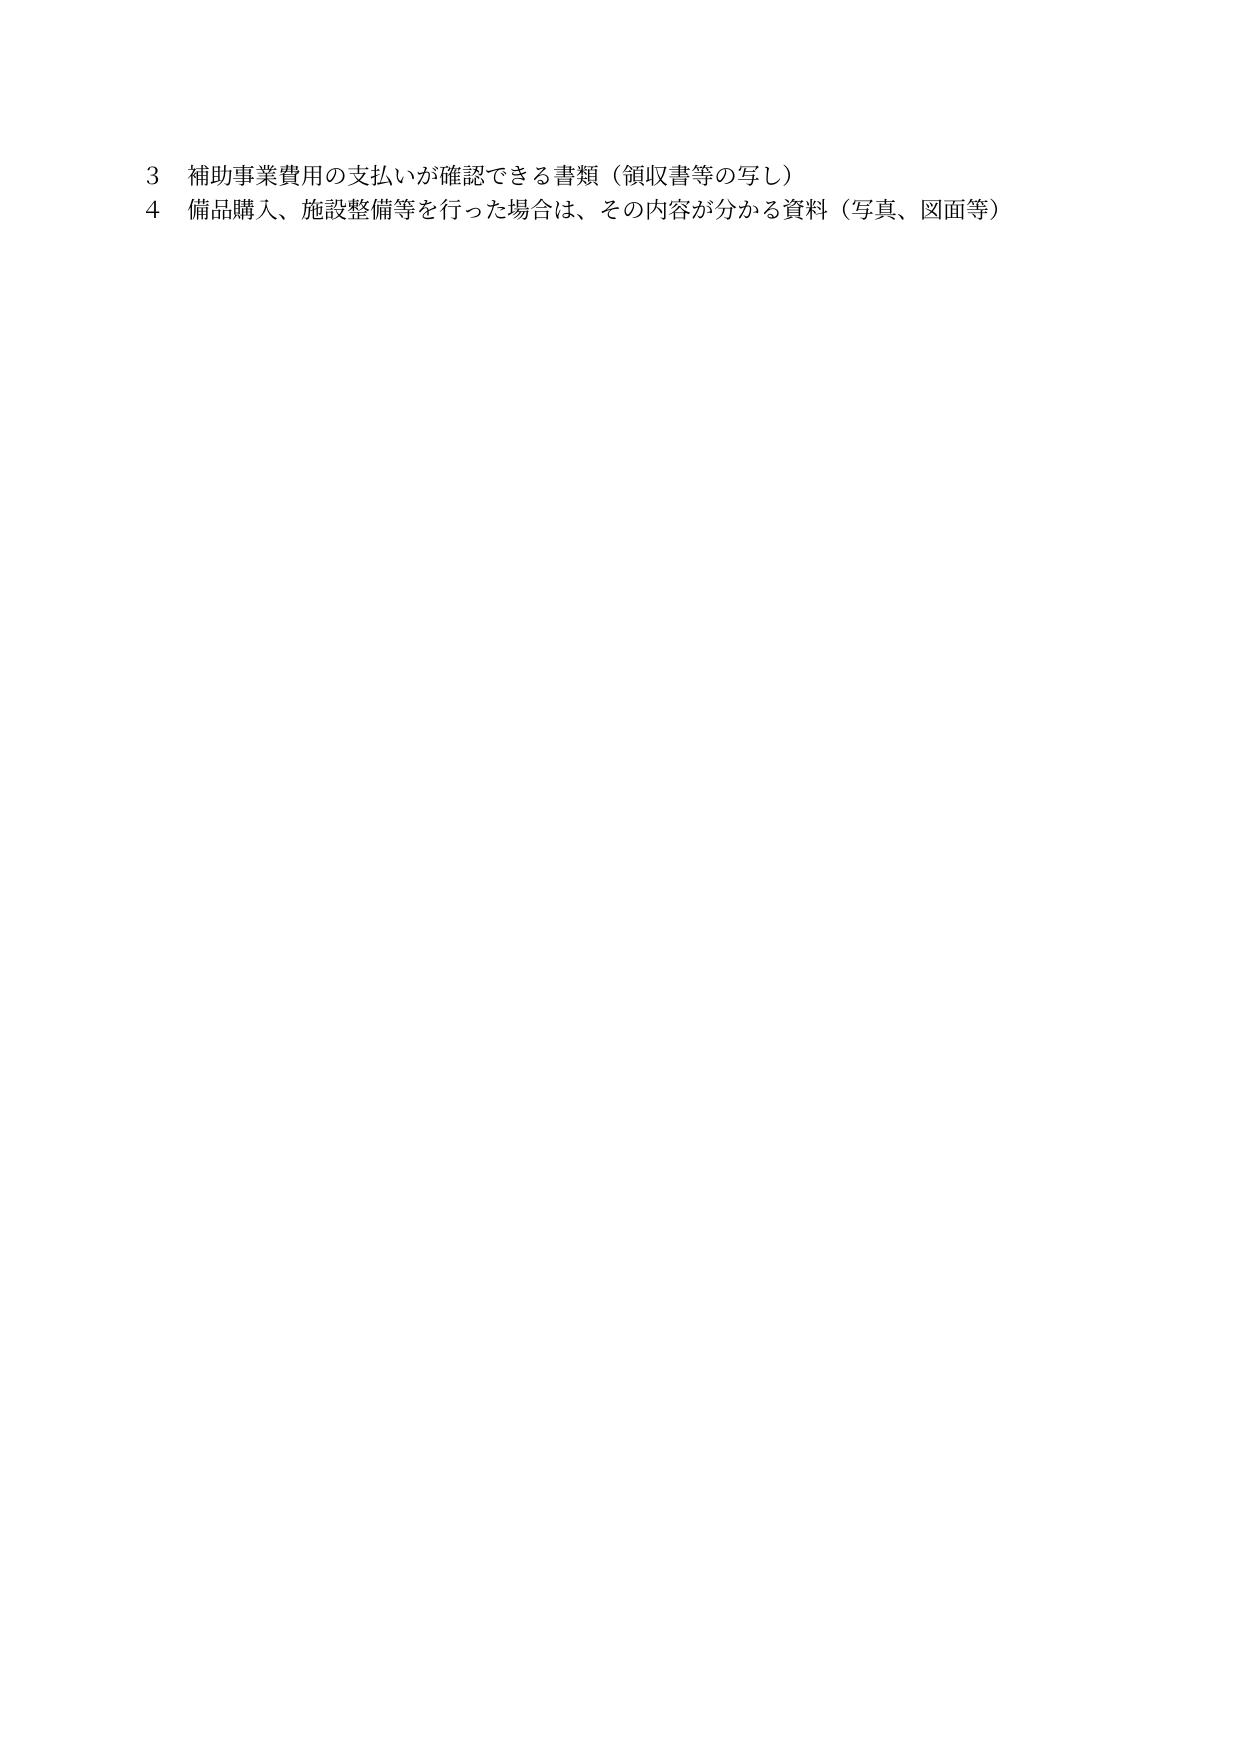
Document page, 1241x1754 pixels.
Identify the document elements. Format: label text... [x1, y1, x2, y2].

text ４ 備品購入、施設整備等を行った場合は、その内容が分かる資料（写真、図面等） [118, 191, 1122, 226]
text ３ 補助事業費用の支払いが確認できる書類（領収書等の写し） [118, 157, 1122, 191]
